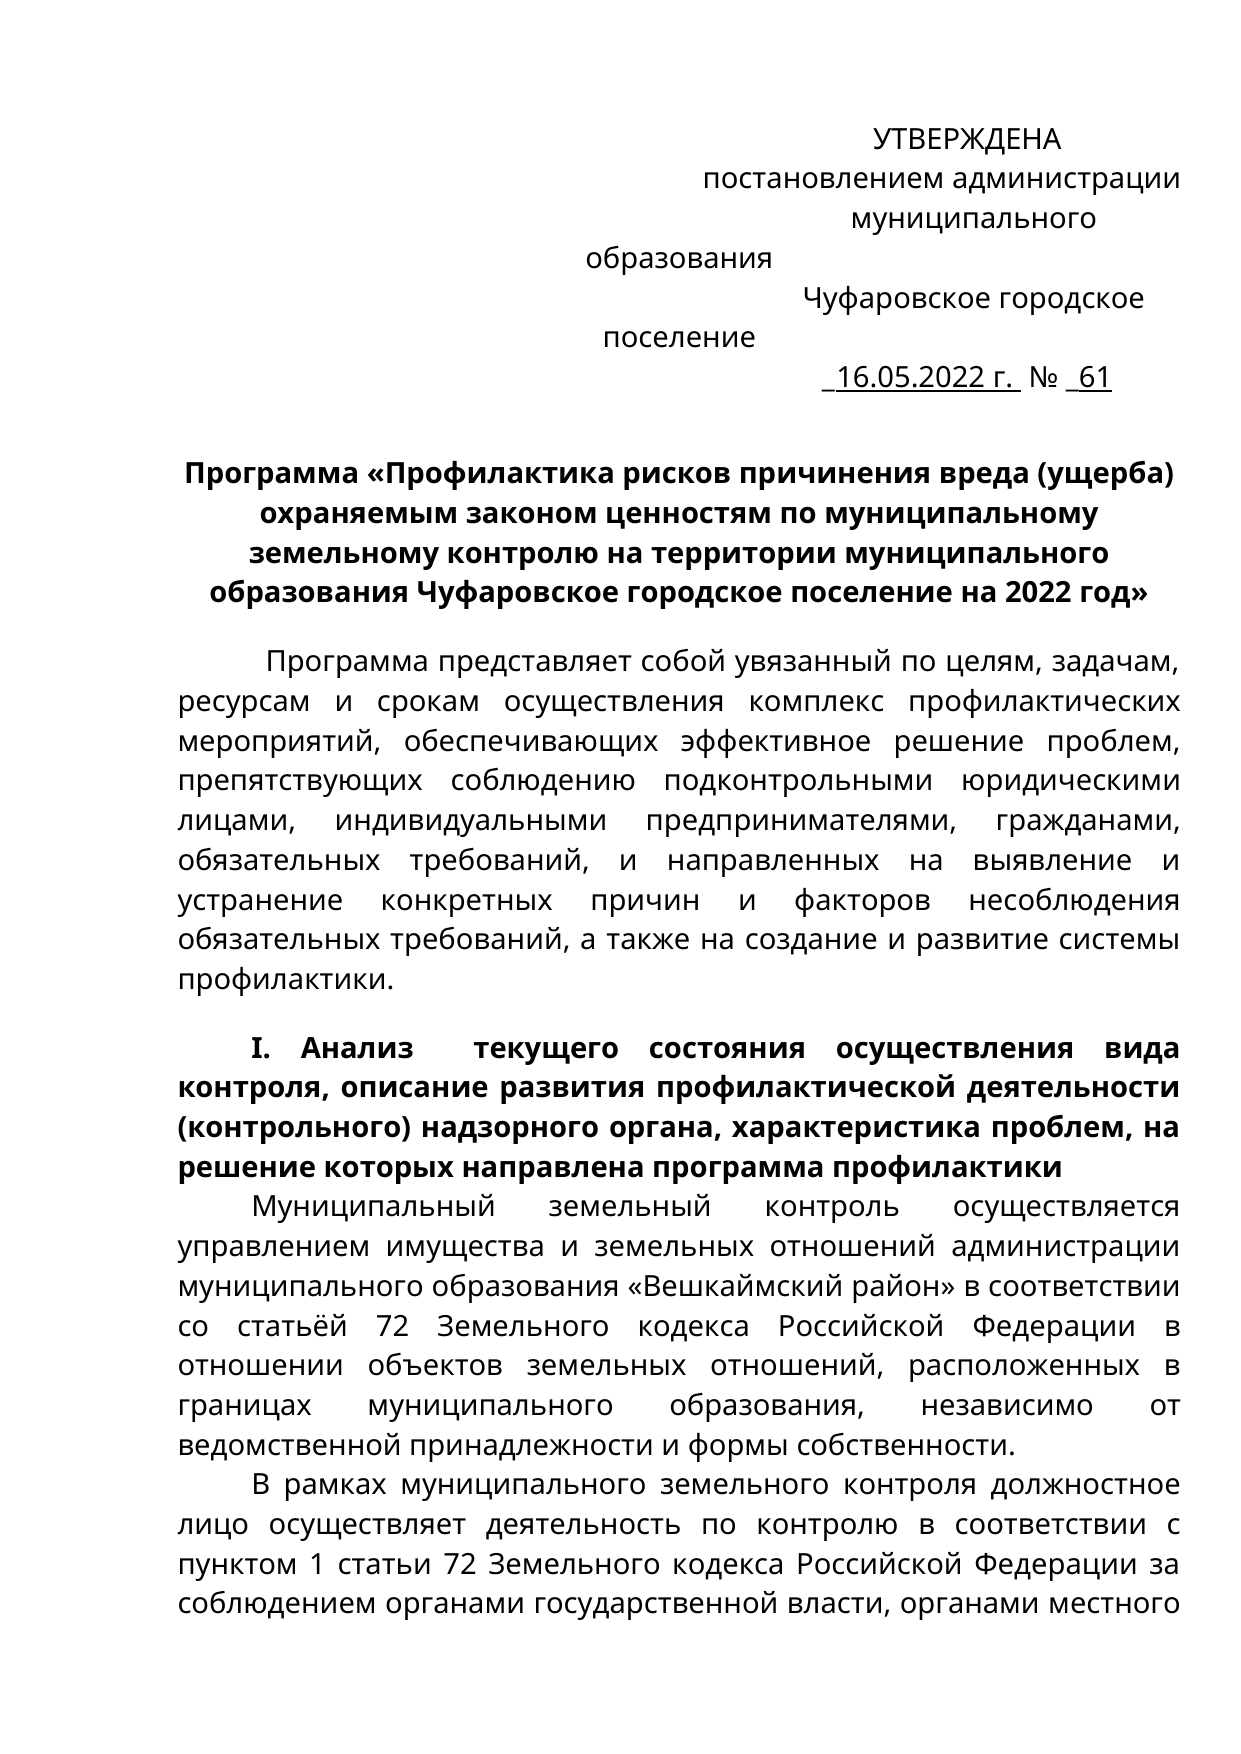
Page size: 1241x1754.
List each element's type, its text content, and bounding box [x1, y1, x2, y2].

text муниципального образования [177, 197, 1181, 277]
text Программа представляет собой увязанный по целям, задачам, ресурсам и срокам осуществления комплекс профилактических мероприятий, обеспечивающих эффективное решение проблем, препятствующих соблюдению подконтрольными юридическими лицами, индивидуальными предпринимателями, гражданами, обязательных требований, и направленных на выявление и устранение конкретных причин и факторов несоблюдения обязательных требований, а также на создание и развитие системы профилактики. [177, 641, 1181, 998]
text Чуфаровское городское поселение [177, 277, 1181, 356]
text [177, 1463, 1181, 1622]
text I. Анализ текущего состояния осуществления вида контроля, описание развития профилактической деятельности (контрольного) надзорного органа, характеристика проблем, на решение которых направлена программа профилактики [177, 1027, 1181, 1186]
text УТВЕРЖДЕНА [753, 118, 1181, 158]
text Программа «Профилактика рисков причинения вреда (ущерба) охраняемым законом ценностям по муниципальному земельному контролю на территории муниципального образования Чуфаровское городское поселение на 2022 год» [177, 453, 1181, 611]
text Муниципальный земельный контроль осуществляется управлением имущества и земельных отношений администрации муниципального образования «Вешкаймский район» в соответствии со статьёй 72 Земельного кодекса Российской Федерации в отношении объектов земельных отношений, расположенных в границах муниципального образования, независимо от ведомственной принадлежности и формы собственности. [177, 1186, 1181, 1463]
text _16.05.2022 г. № _61 [177, 356, 1181, 396]
text постановлением администрации [177, 158, 1181, 197]
